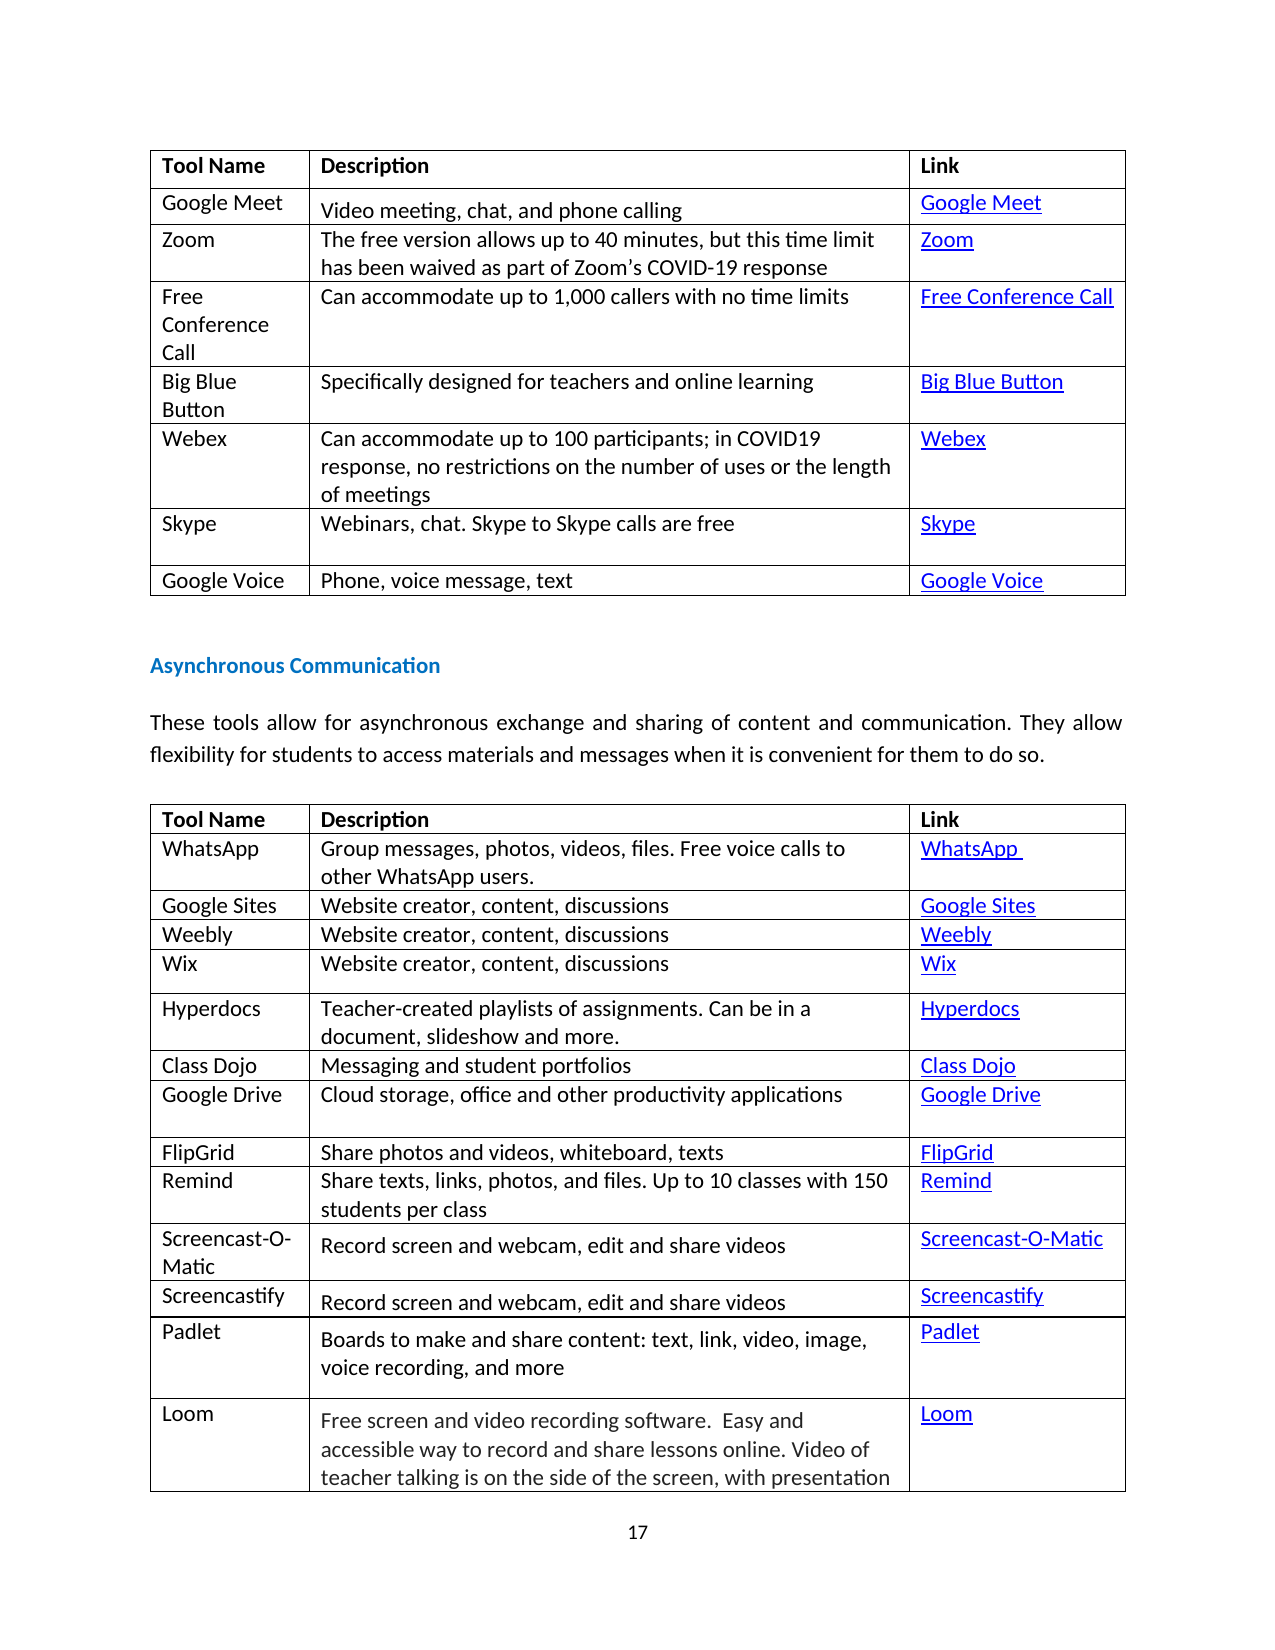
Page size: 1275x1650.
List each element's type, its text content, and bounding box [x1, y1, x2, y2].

table_cell Zoom [151, 225, 309, 281]
table_cell Screencast-O-Matic [151, 1224, 309, 1280]
table_cell Record screen and webcam, edit and share videos [310, 1281, 909, 1316]
table_cell Screencastify [151, 1281, 309, 1316]
table_cell WhatsApp [151, 834, 309, 890]
table_cell Skype [151, 509, 309, 565]
table_cell Hyperdocs [910, 994, 1125, 1050]
table_cell Cloud storage, office and other productivity applications [310, 1081, 909, 1137]
table_cell Webex [151, 424, 309, 508]
table_cell Class Dojo [910, 1051, 1125, 1079]
table_cell Remind [151, 1167, 309, 1223]
table_cell Padlet [151, 1318, 309, 1398]
table_header Description [310, 805, 909, 833]
table_cell Boards to make and share content: text, link, video, image, voice recording, and more [310, 1318, 909, 1398]
table_cell WhatsApp [910, 834, 1125, 890]
table_cell Hyperdocs [151, 994, 309, 1050]
table_cell Weebly [910, 920, 1125, 948]
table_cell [310, 1399, 909, 1491]
table_cell Weebly [151, 920, 309, 948]
table_cell Share texts, links, photos, and files. Up to 10 classes with 150 students per class [310, 1167, 909, 1223]
table_cell Webinars, chat. Skype to Skype calls are free [310, 509, 909, 565]
table_cell Google Drive [910, 1081, 1125, 1137]
table_cell Zoom [910, 225, 1125, 281]
table_cell Google Drive [151, 1081, 309, 1137]
table_cell Padlet [910, 1318, 1125, 1398]
table_cell Share photos and videos, whiteboard, texts [310, 1138, 909, 1166]
table_cell Google Voice [910, 566, 1125, 594]
table_cell Website creator, content, discussions [310, 891, 909, 919]
table_cell Webex [910, 424, 1125, 508]
table_cell Wix [151, 950, 309, 993]
table_header Tool Name [151, 151, 309, 187]
table_cell Big Blue Button [151, 367, 309, 423]
text These tools allow for asynchronous exchange and sharing of content and communication. They allow flexibility for students to access materials and messages when it is convenient for them to do so. [150, 708, 1125, 768]
table_cell Google Meet [910, 189, 1125, 224]
table_cell Can accommodate up to 100 participants; in COVID19 response, no restrictions on the number of uses or the length of meetings [310, 424, 909, 508]
table_cell The free version allows up to 40 minutes, but this time limit has been waived as part of Zoom’s COVID-19 response [310, 225, 909, 281]
table_cell Skype [910, 509, 1125, 565]
table_cell Messaging and student portfolios [310, 1051, 909, 1079]
table_cell Free Conference Call [910, 282, 1125, 366]
table_cell Remind [910, 1167, 1125, 1223]
table_header Link [910, 151, 1125, 187]
table_header Description [310, 151, 909, 187]
table_cell Screencastify [910, 1281, 1125, 1316]
table_cell Free Conference Call [151, 282, 309, 366]
table_cell Video meeting, chat, and phone calling [310, 189, 909, 224]
table_cell Loom [910, 1399, 1125, 1491]
table_cell Can accommodate up to 1,000 callers with no time limits [310, 282, 909, 366]
text Asynchronous Communication [150, 652, 1125, 679]
table_cell FlipGrid [910, 1138, 1125, 1166]
table_cell Website creator, content, discussions [310, 920, 909, 948]
table_cell Teacher-created playlists of assignments. Can be in a document, slideshow and more. [310, 994, 909, 1050]
table_cell Screencast-O-Matic [910, 1224, 1125, 1280]
table_cell Google Sites [910, 891, 1125, 919]
table_cell Group messages, photos, videos, files. Free voice calls to other WhatsApp users. [310, 834, 909, 890]
table_header Link [910, 805, 1125, 833]
table_cell Specifically designed for teachers and online learning [310, 367, 909, 423]
table_cell Phone, voice message, text [310, 566, 909, 594]
table_cell Website creator, content, discussions [310, 950, 909, 993]
table_cell FlipGrid [151, 1138, 309, 1166]
table_cell Google Voice [151, 566, 309, 594]
table_cell Class Dojo [151, 1051, 309, 1079]
table_cell Big Blue Button [910, 367, 1125, 423]
table_cell Google Sites [151, 891, 309, 919]
table_cell Record screen and webcam, edit and share videos [310, 1224, 909, 1280]
table_header Tool Name [151, 805, 309, 833]
table_cell Google Meet [151, 189, 309, 224]
table_cell Loom [151, 1399, 309, 1491]
table_cell Wix [910, 950, 1125, 993]
